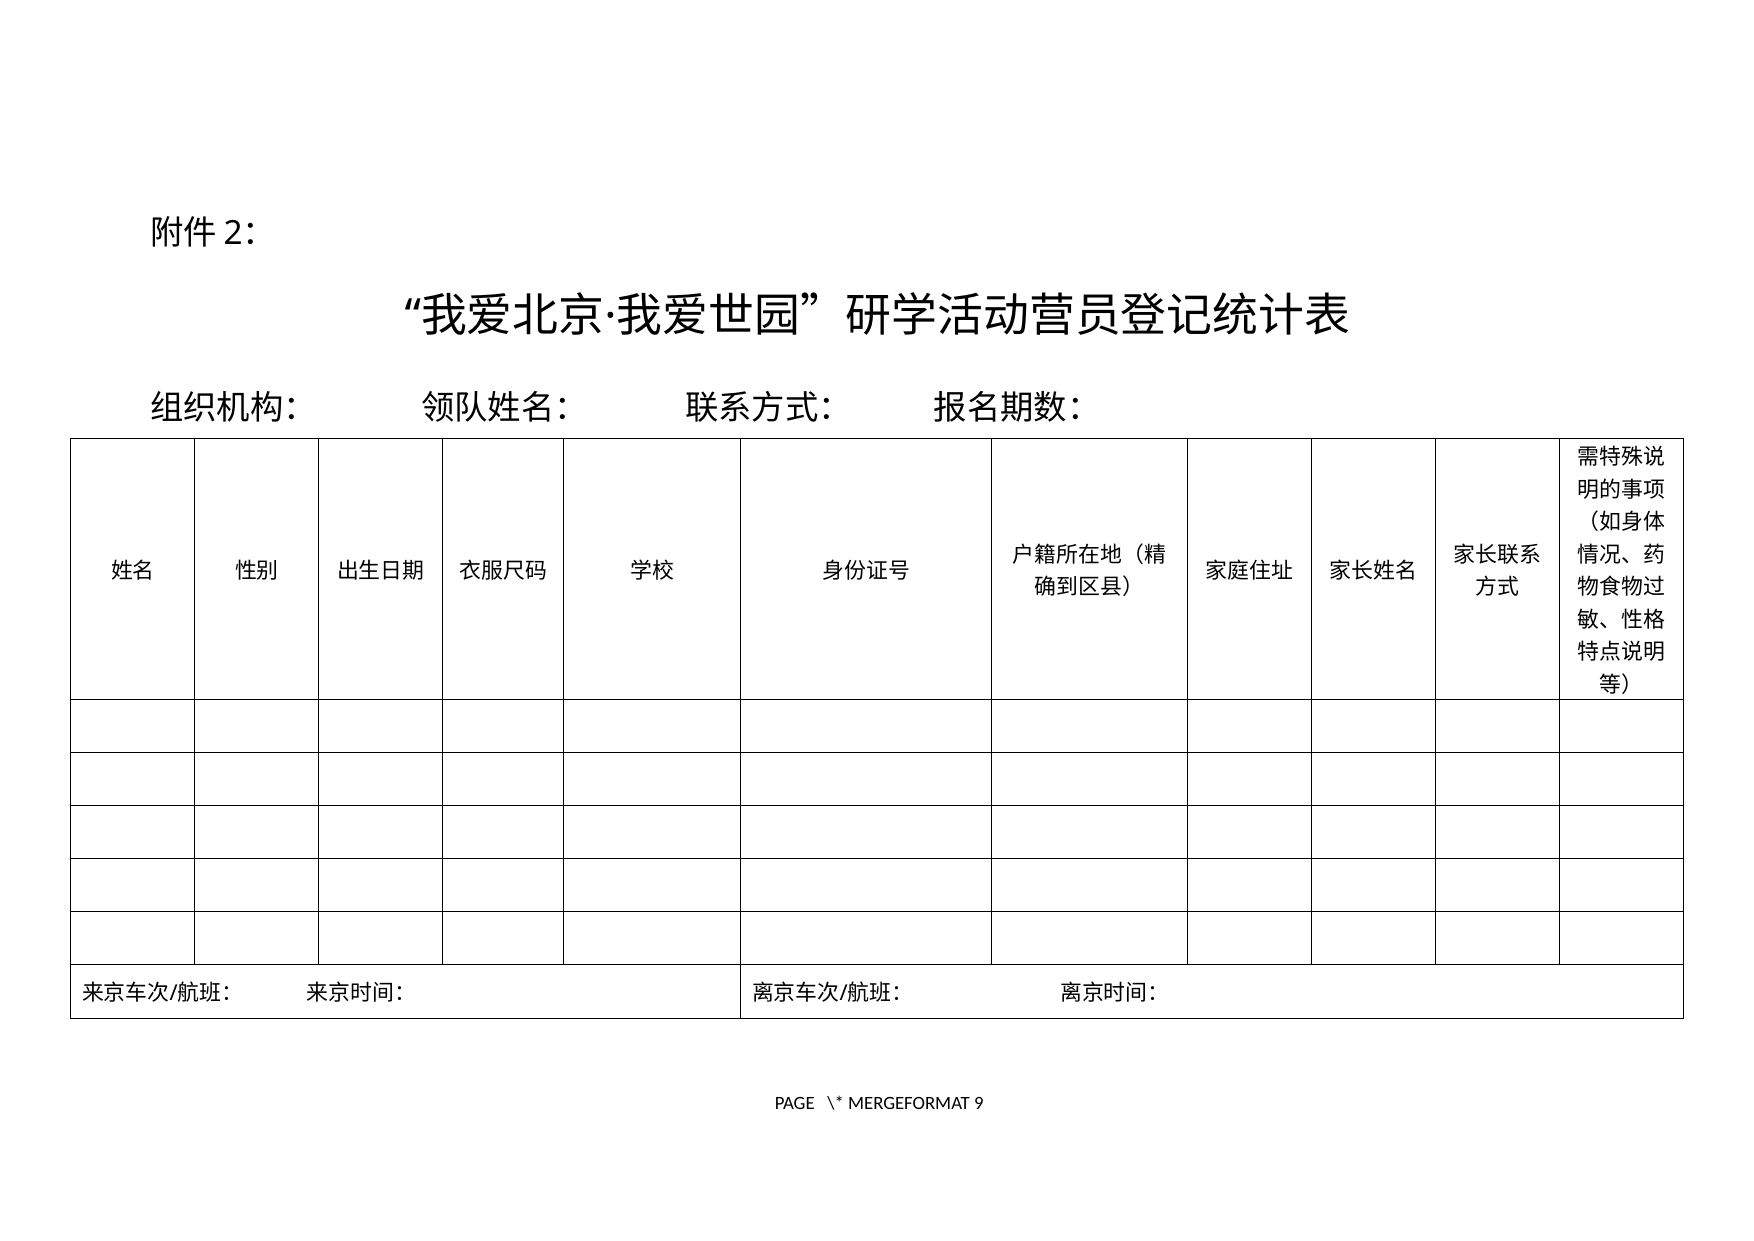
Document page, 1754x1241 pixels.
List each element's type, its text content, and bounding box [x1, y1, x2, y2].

table_cell [1188, 806, 1311, 858]
table_cell [741, 806, 991, 858]
table_cell [1188, 753, 1311, 805]
table_header 学校 [564, 439, 740, 699]
table_cell [1436, 912, 1559, 964]
table_cell [1312, 806, 1435, 858]
table_header 需特殊说明的事项（如身体情况、药物食物过敏、性格特点说明等） [1560, 439, 1683, 699]
table_cell [443, 912, 563, 964]
table_cell [1436, 859, 1559, 911]
table_cell [1312, 859, 1435, 911]
text 组织机构： 领队姓名： 联系方式： 报名期数： [150, 373, 1560, 438]
table_header 家庭住址 [1188, 439, 1311, 699]
table_header 衣服尺码 [443, 439, 563, 699]
table_cell [1436, 806, 1559, 858]
table_cell [1188, 700, 1311, 752]
table_cell [1560, 912, 1683, 964]
table_header 户籍所在地（精确到区县） [992, 439, 1187, 699]
text 附件2： [150, 198, 1604, 263]
table_cell [195, 700, 318, 752]
table_cell [319, 700, 442, 752]
table_header 姓名 [71, 439, 194, 699]
table_cell [741, 912, 991, 964]
table_cell [1436, 753, 1559, 805]
table_cell [992, 806, 1187, 858]
table_header 性别 [195, 439, 318, 699]
table_cell [1188, 912, 1311, 964]
table_cell [992, 700, 1187, 752]
table_cell [564, 806, 740, 858]
table_cell [443, 700, 563, 752]
table_cell [992, 753, 1187, 805]
table_cell [319, 859, 442, 911]
table_cell [1560, 859, 1683, 911]
table_cell [319, 753, 442, 805]
table_cell [195, 912, 318, 964]
table_cell [443, 753, 563, 805]
table_cell [319, 912, 442, 964]
table_header 家长联系 方式 [1436, 439, 1559, 699]
table_cell [1312, 753, 1435, 805]
table_cell [741, 753, 991, 805]
table_cell [1560, 806, 1683, 858]
table_cell [443, 806, 563, 858]
table_header 身份证号 [741, 439, 991, 699]
table_cell [1188, 859, 1311, 911]
table_header 家长姓名 [1312, 439, 1435, 699]
table_cell [741, 859, 991, 911]
table_cell [1560, 753, 1683, 805]
table_cell [71, 700, 194, 752]
table_cell 来京车次/航班： 来京时间： [71, 965, 740, 1017]
table_cell [195, 753, 318, 805]
table_cell [1560, 700, 1683, 752]
table_cell [319, 806, 442, 858]
table_cell [71, 859, 194, 911]
table_cell [992, 859, 1187, 911]
table_cell [1312, 912, 1435, 964]
text “我爱北京·我爱世园”研学活动营员登记统计表 [150, 263, 1604, 360]
table_cell [195, 859, 318, 911]
table_cell [992, 912, 1187, 964]
table_cell [1312, 700, 1435, 752]
table_cell [195, 806, 318, 858]
table_cell [71, 912, 194, 964]
table_cell [741, 700, 991, 752]
table_cell [443, 859, 563, 911]
table_cell [1436, 700, 1559, 752]
table_cell [564, 859, 740, 911]
table_cell [564, 912, 740, 964]
table_cell [564, 700, 740, 752]
table_cell [71, 806, 194, 858]
table_cell 离京车次/航班： 离京时间： [741, 965, 1683, 1017]
table_cell [71, 753, 194, 805]
table_cell [564, 753, 740, 805]
table_header 出生日期 [319, 439, 442, 699]
